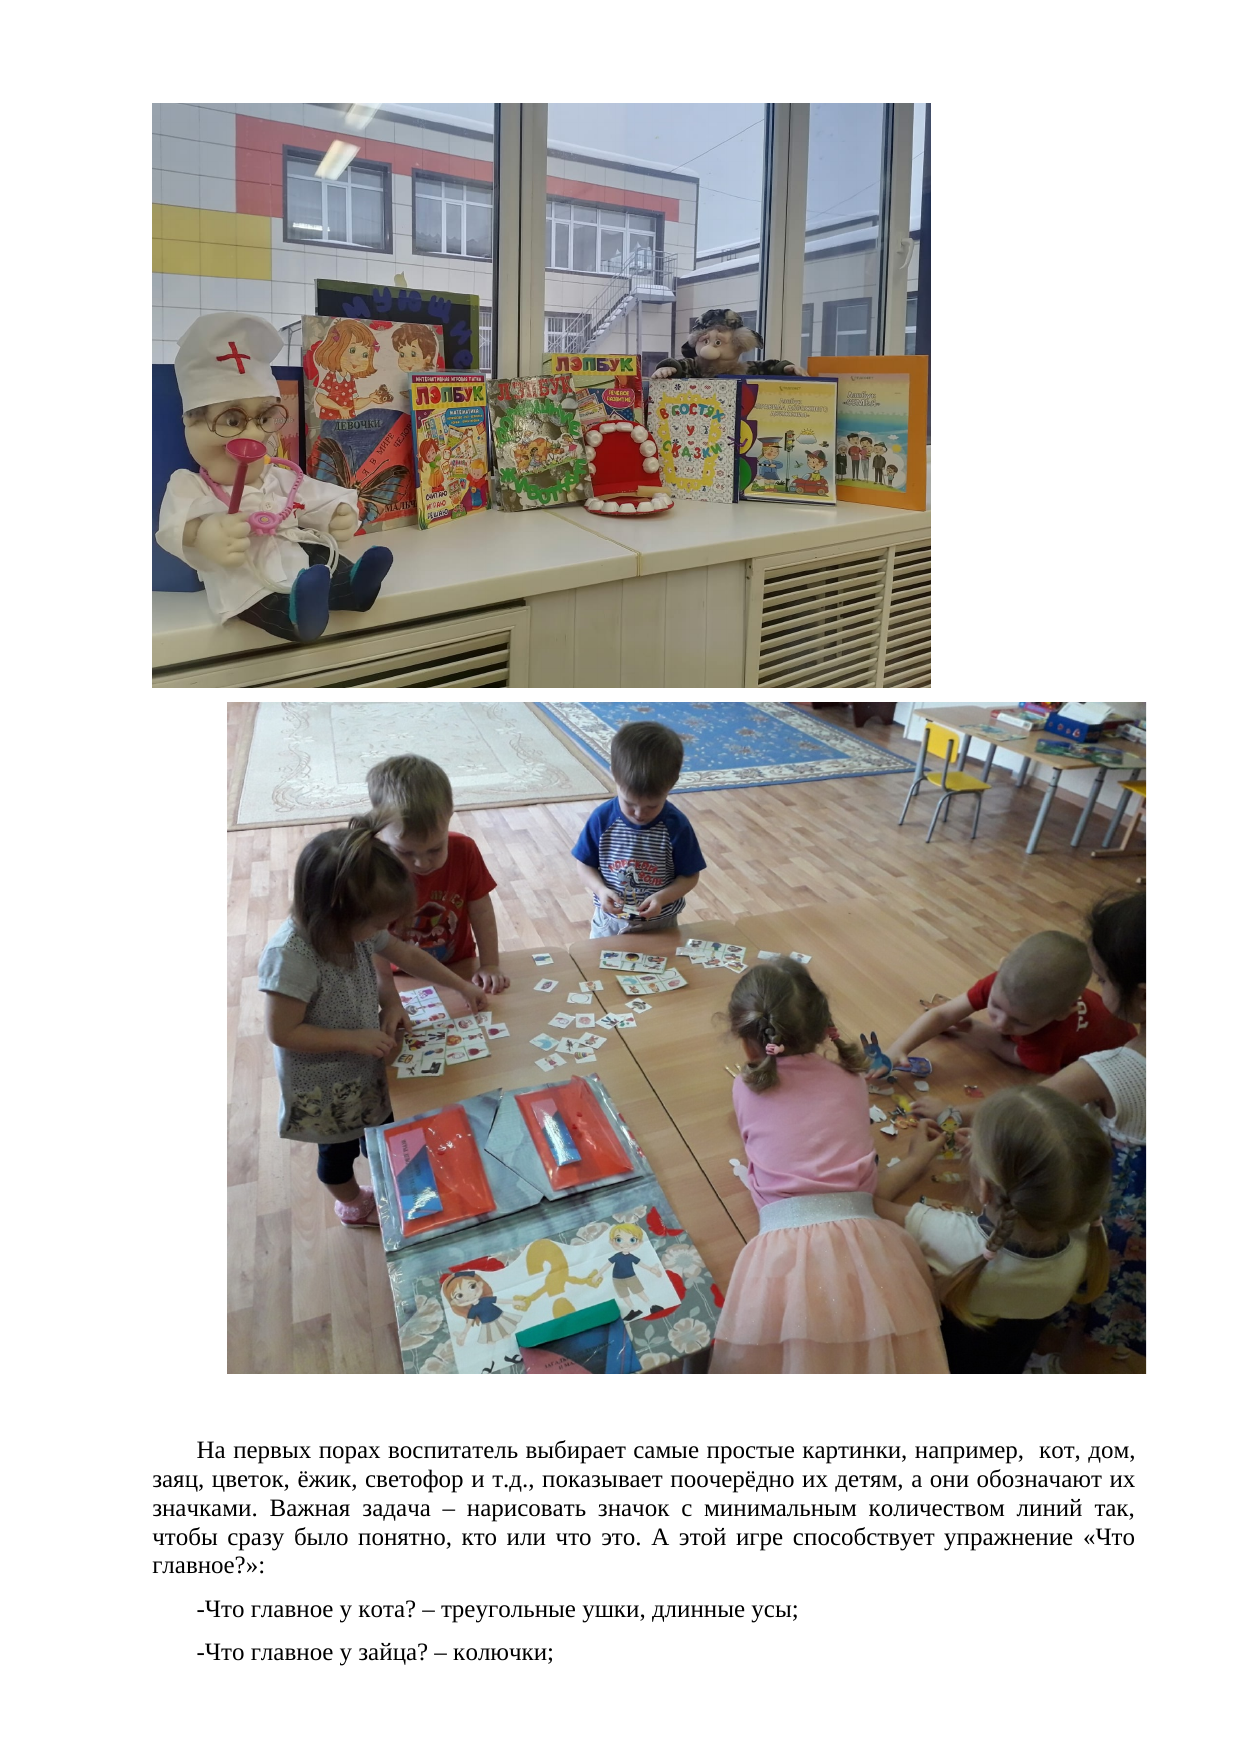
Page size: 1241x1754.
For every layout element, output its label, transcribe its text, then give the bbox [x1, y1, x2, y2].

list На первых порах воспитатель выбирает самые простые картинки, например, кот, дом, заяц, цветок, ёжик, светофор и т.д., показывает поочерёдно их детям, а они обозначают их значками. Важная задача – нарисовать значок с минимальным количеством линий так, чтобы сразу было понятно, кто или что это. А этой игре способствует упражнение «Что главное?»: [152, 1436, 1137, 1579]
list -Что главное у кота? – треугольные ушки, длинные усы; [152, 1594, 1137, 1622]
list -Что главное у зайца? – колючки; [152, 1637, 1137, 1665]
picture [152, 103, 931, 688]
picture [227, 702, 1147, 1374]
